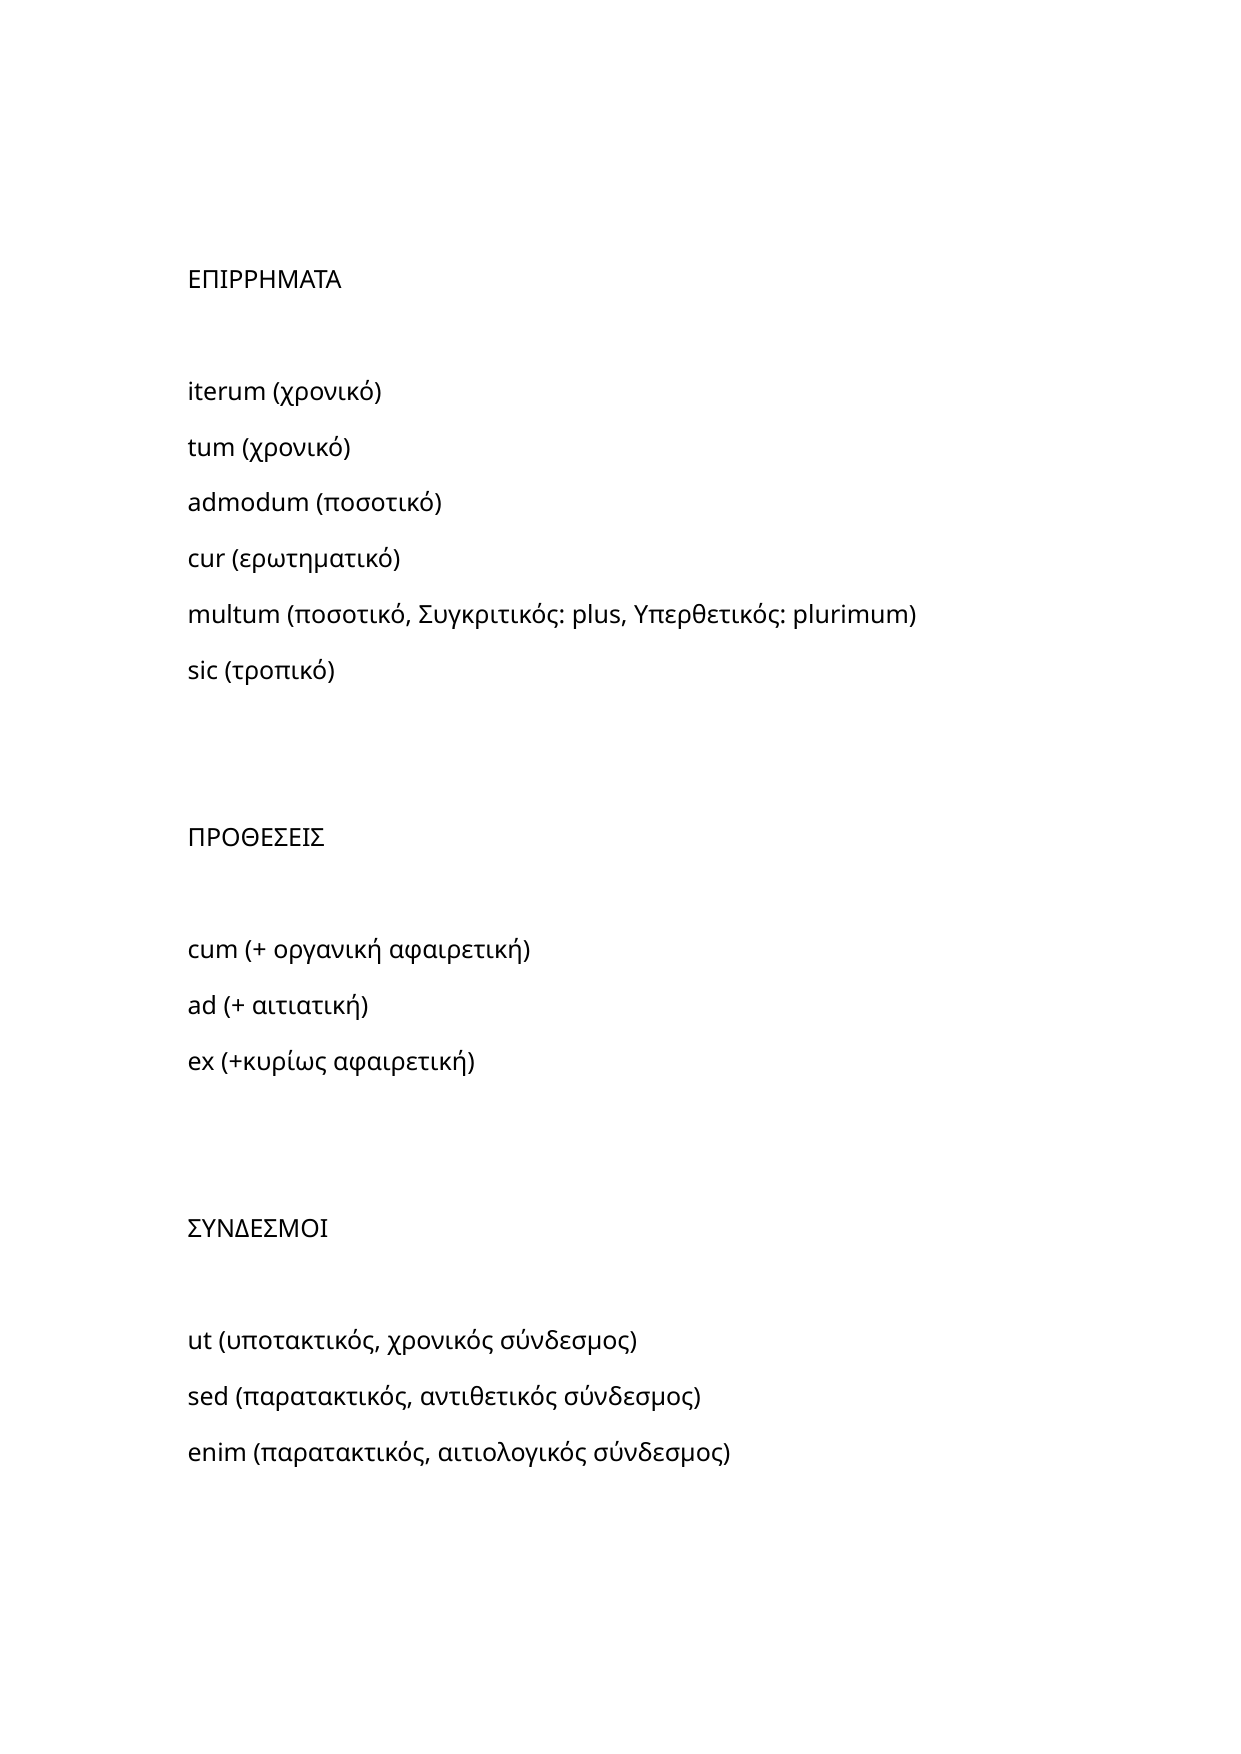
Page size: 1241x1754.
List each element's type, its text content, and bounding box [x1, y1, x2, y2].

text admodum (ποσοτικό) [187, 485, 1053, 519]
text enim (παρατακτικός, αιτιολογικός σύνδεσμος) [187, 1434, 1053, 1468]
text ex (+κυρίως αφαιρετική) [187, 1043, 1053, 1077]
text sed (παρατακτικός, αντιθετικός σύνδεσμος) [187, 1378, 1053, 1412]
text ΣΥΝΔΕΣΜΟΙ [187, 1211, 1053, 1245]
text ad (+ αιτιατική) [187, 987, 1053, 1022]
text ΕΠΙΡΡΗΜΑΤΑ [187, 262, 1053, 296]
text iterum (χρονικό) [187, 373, 1053, 407]
text ΠΡΟΘΕΣΕΙΣ [187, 820, 1053, 854]
text cum (+ οργανική αφαιρετική) [187, 932, 1053, 966]
text tum (χρονικό) [187, 429, 1053, 463]
text ut (υποτακτικός, χρονικός σύνδεσμος) [187, 1322, 1053, 1357]
text cur (ερωτηματικό) [187, 541, 1053, 575]
text multum (ποσοτικό, Συγκριτικός: plus, Υπερθετικός: plurimum) [187, 597, 1053, 631]
text sic (τροπικό) [187, 652, 1053, 687]
